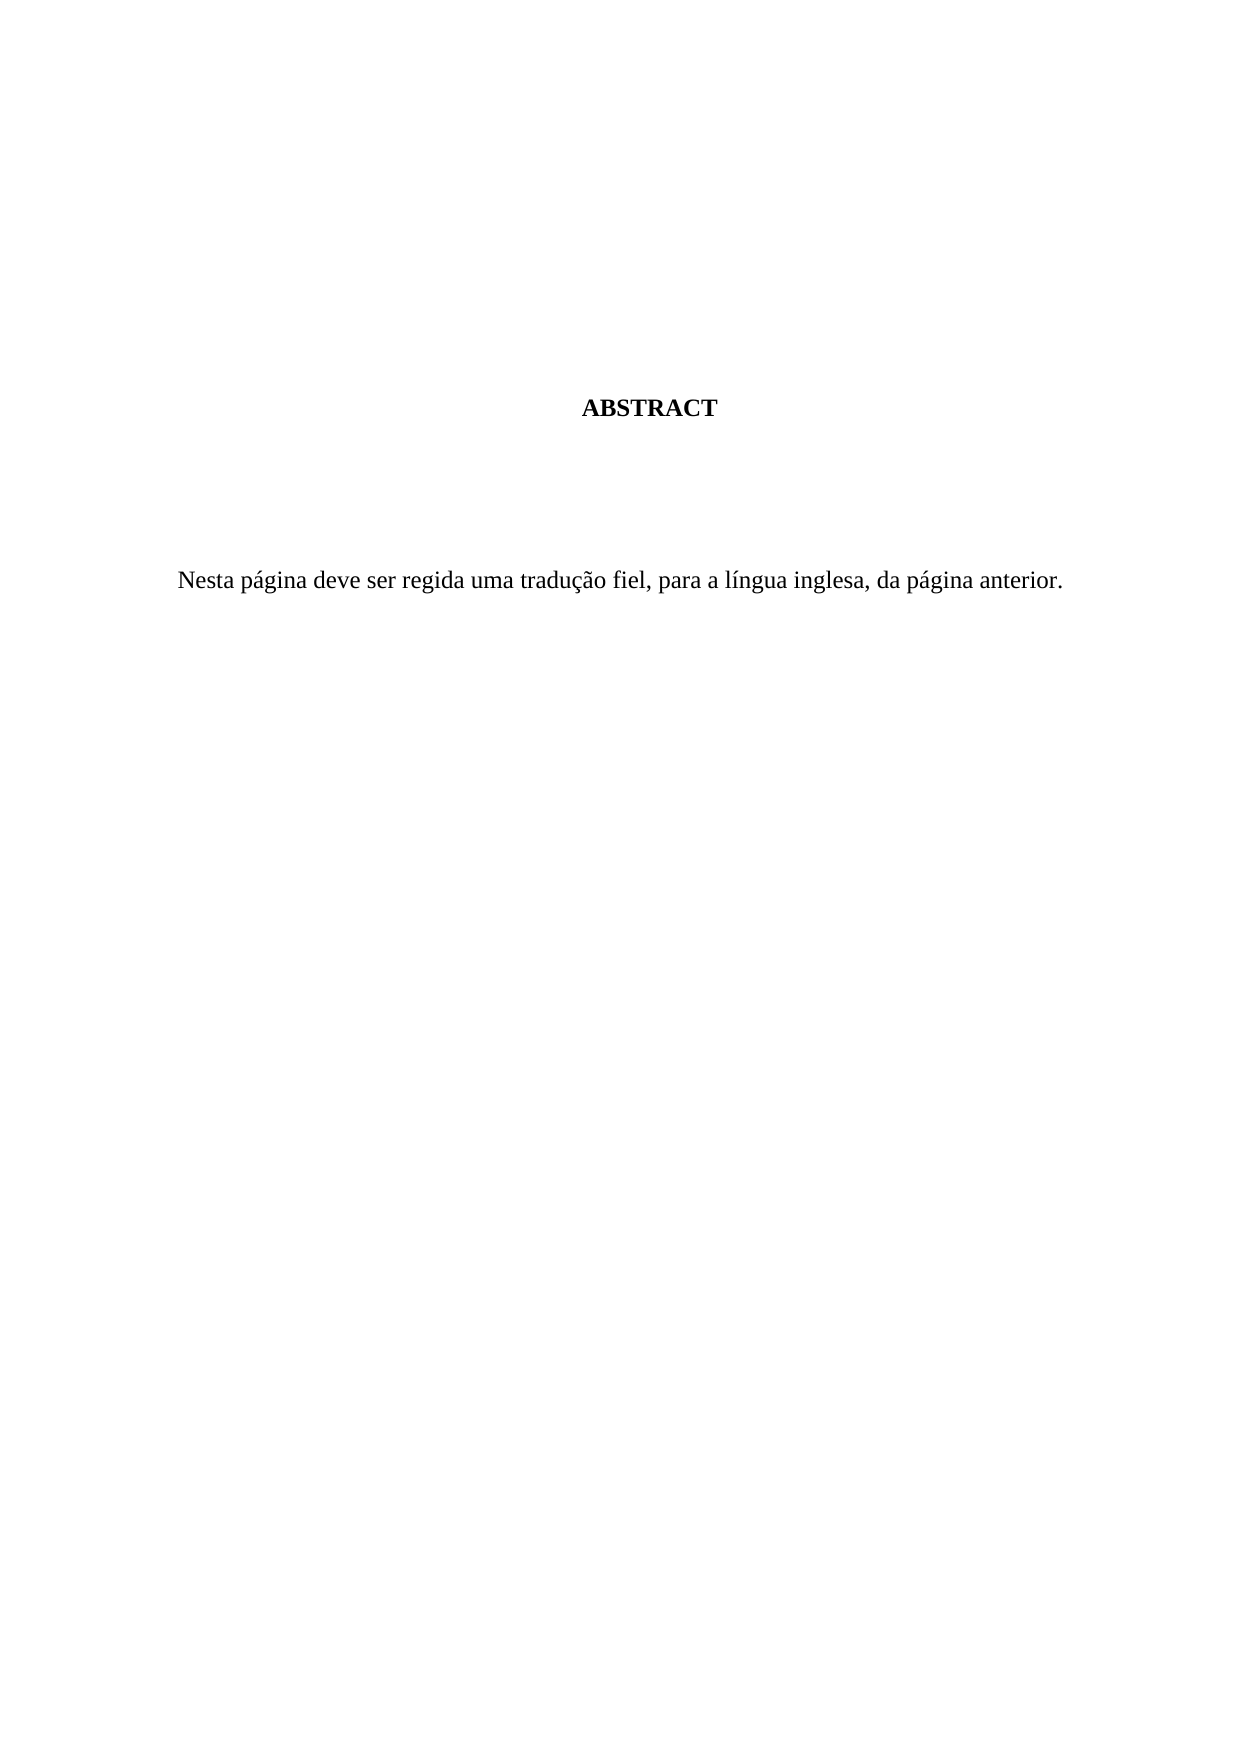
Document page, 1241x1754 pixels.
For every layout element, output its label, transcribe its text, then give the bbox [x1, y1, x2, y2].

text Nesta página deve ser regida uma tradução fiel, para a língua inglesa, da página anterior. [177, 565, 1122, 594]
text ABSTRACT [177, 393, 1122, 422]
